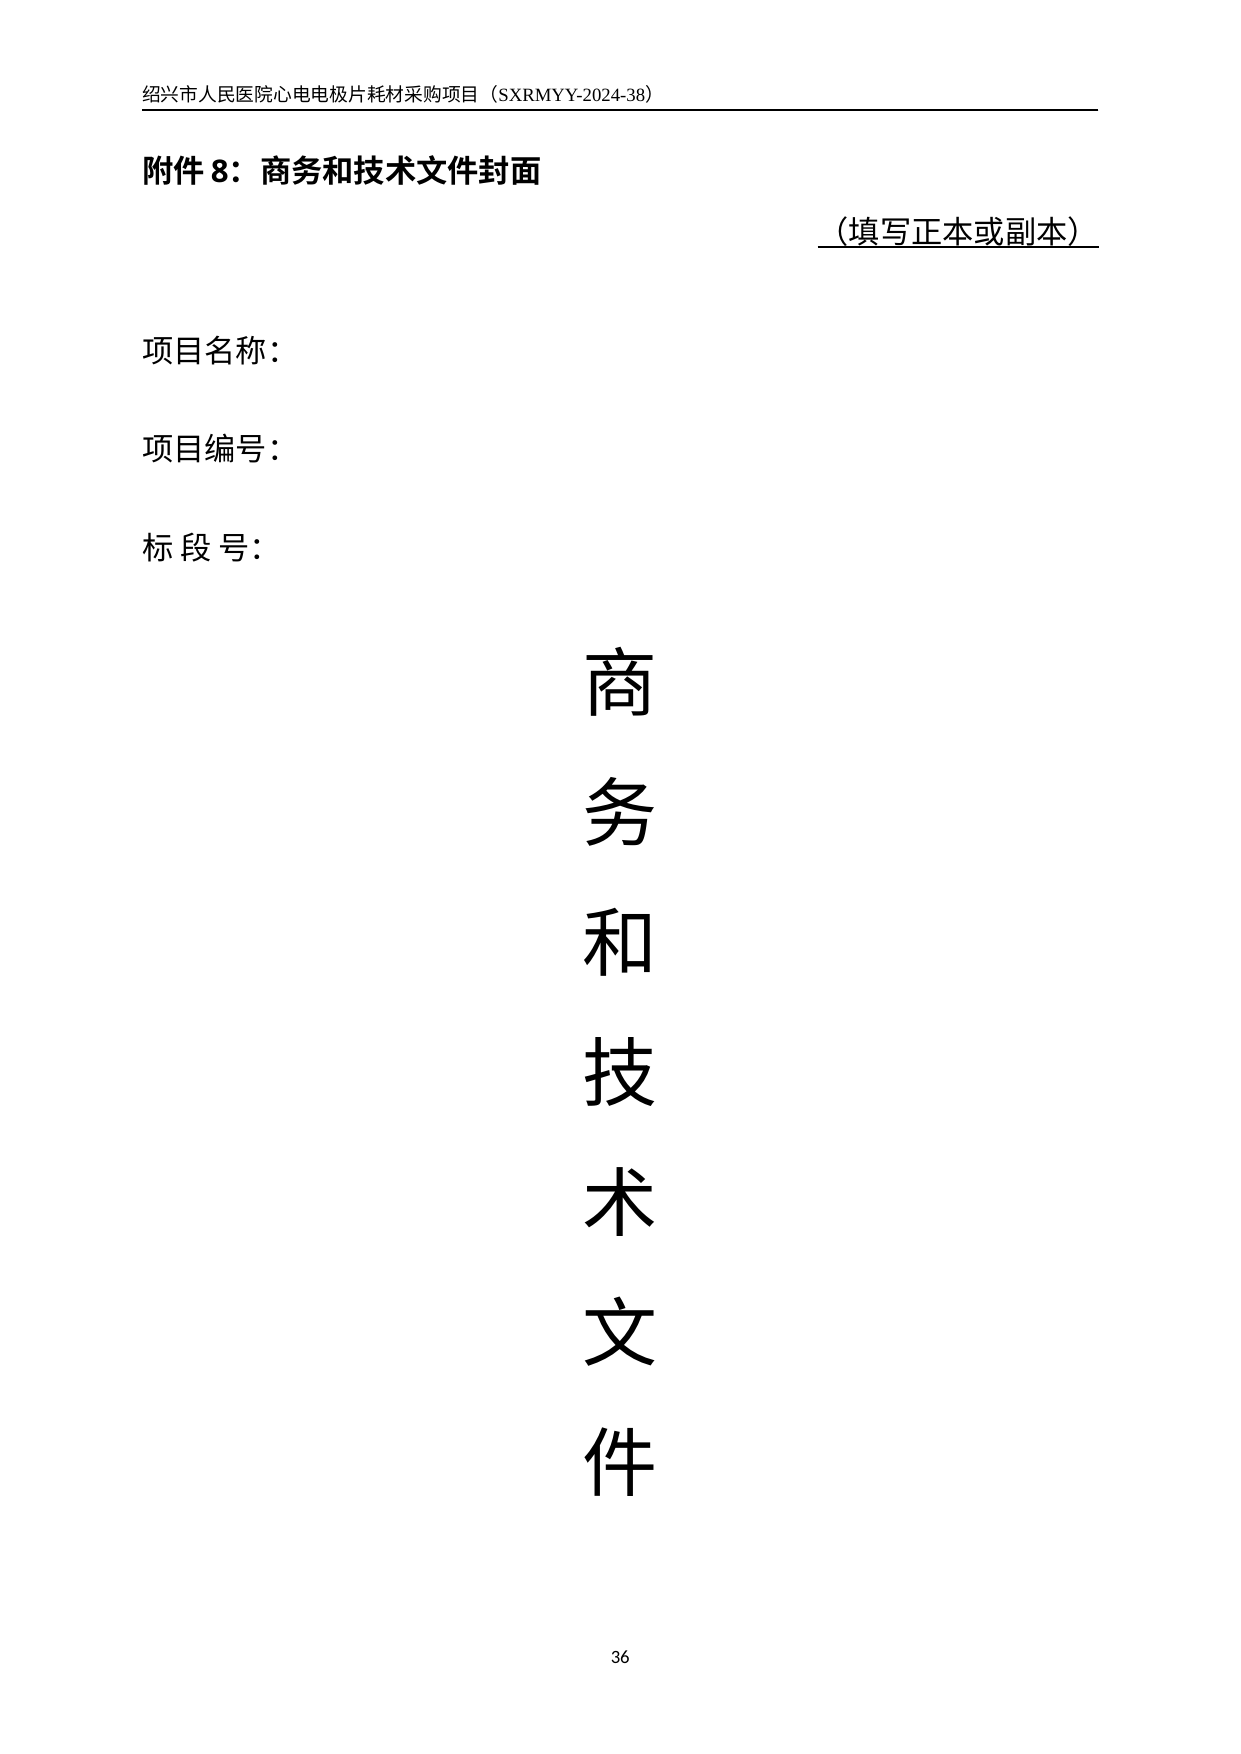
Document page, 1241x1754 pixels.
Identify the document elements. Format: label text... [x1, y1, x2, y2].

text 件 [142, 1393, 1098, 1523]
text 文 [142, 1263, 1098, 1393]
text （填写正本或副本） [142, 207, 1098, 253]
text 技 [142, 1003, 1098, 1133]
text 项目编号： [142, 414, 1098, 479]
text 术 [142, 1133, 1098, 1263]
text 和 [142, 873, 1098, 1003]
text 务 [142, 743, 1098, 873]
text 附件8：商务和技术文件封面 [142, 146, 1098, 191]
text 项目名称： [142, 317, 1110, 382]
text 标 段 号： [142, 513, 1098, 578]
text 商 [142, 613, 1098, 743]
